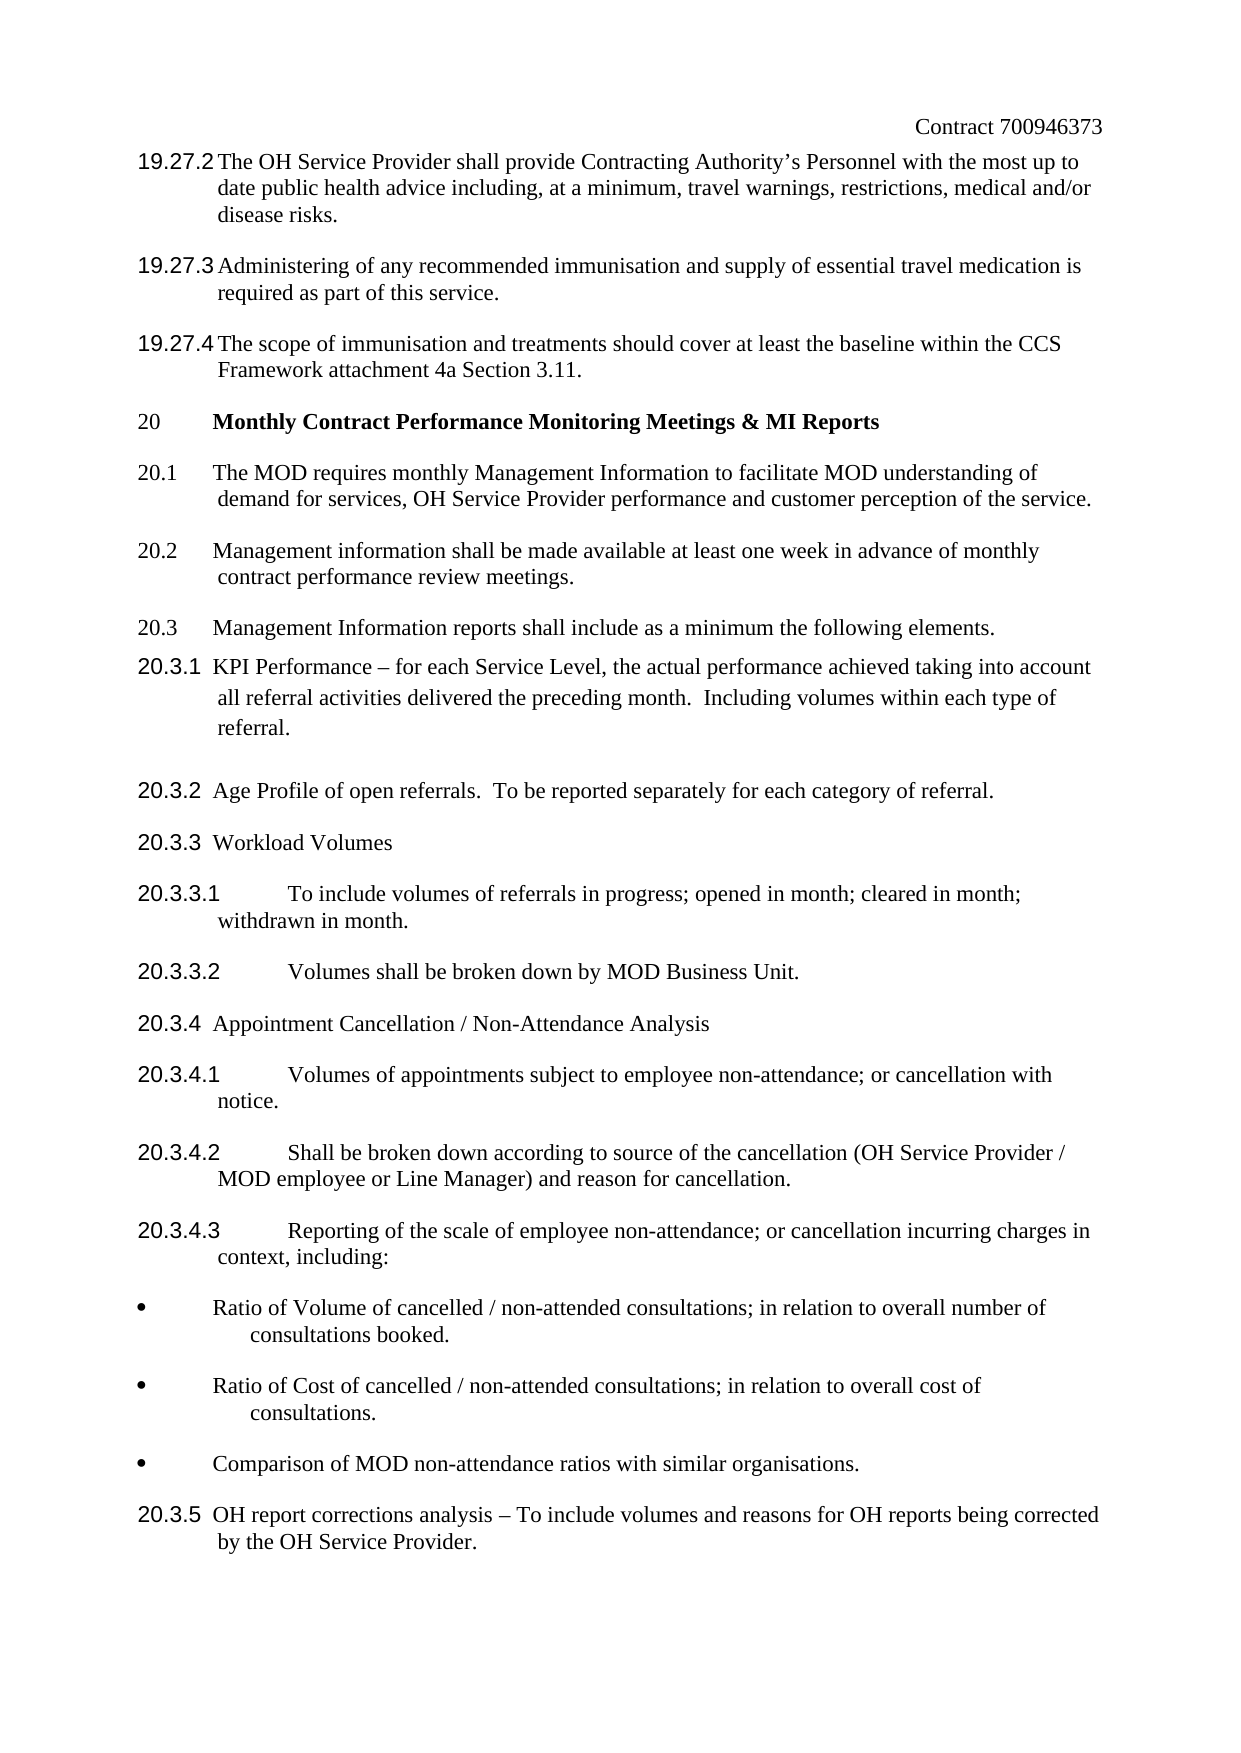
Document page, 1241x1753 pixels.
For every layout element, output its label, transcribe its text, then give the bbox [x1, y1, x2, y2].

list Ratio of Cost of cancelled / non-attended consultations; in relation to overall cost of consultations. [137, 1372, 1103, 1425]
list Comparison of MOD non-attendance ratios with similar organisations. [137, 1450, 1103, 1476]
list Volumes of appointments subject to employee non-attendance; or cancellation with notice. [137, 1061, 1103, 1114]
list Ratio of Volume of cancelled / non-attended consultations; in relation to overall number of consultations booked. [137, 1294, 1103, 1347]
list To include volumes of referrals in progress; opened in month; cleared in month; withdrawn in month. [137, 880, 1103, 933]
list Appointment Cancellation / Non-Attendance Analysis [137, 1009, 1103, 1036]
list Shall be broken down according to source of the cancellation (OH Service Provider / MOD employee or Line Manager) and reason for cancellation. [137, 1139, 1103, 1192]
list OH report corrections analysis – To include volumes and reasons for OH reports being corrected by the OH Service Provider. [137, 1501, 1103, 1554]
list Age Profile of open referrals. To be reported separately for each category of referral. [137, 777, 1103, 804]
list The OH Service Provider shall provide Contracting Authority’s Personnel with the most up to date public health advice including, at a minimum, travel warnings, restrictions, medical and/or disease risks. [137, 148, 1103, 227]
list Reporting of the scale of employee non-attendance; or cancellation incurring charges in context, including: [137, 1217, 1103, 1269]
list Management information shall be made available at least one week in advance of monthly contract performance review meetings. [137, 537, 1103, 589]
list Administering of any recommended immunisation and supply of essential travel medication is required as part of this service. [137, 252, 1103, 305]
list Management Information reports shall include as a minimum the following elements. [137, 614, 1103, 641]
list KPI Performance – for each Service Level, the actual performance achieved taking into account all referral activities delivered the preceding month. Including volumes within each type of referral. [137, 653, 1103, 740]
list Volumes shall be broken down by MOD Business Unit. [137, 958, 1103, 984]
list The MOD requires monthly Management Information to facilitate MOD understanding of demand for services, OH Service Provider performance and customer perception of the service. [137, 459, 1103, 512]
list Monthly Contract Performance Monitoring Meetings & MI Reports [137, 408, 1103, 434]
list The scope of immunisation and treatments should cover at least the baseline within the CCS Framework attachment 4a Section 3.11. [137, 330, 1103, 383]
list Workload Volumes [137, 829, 1103, 855]
